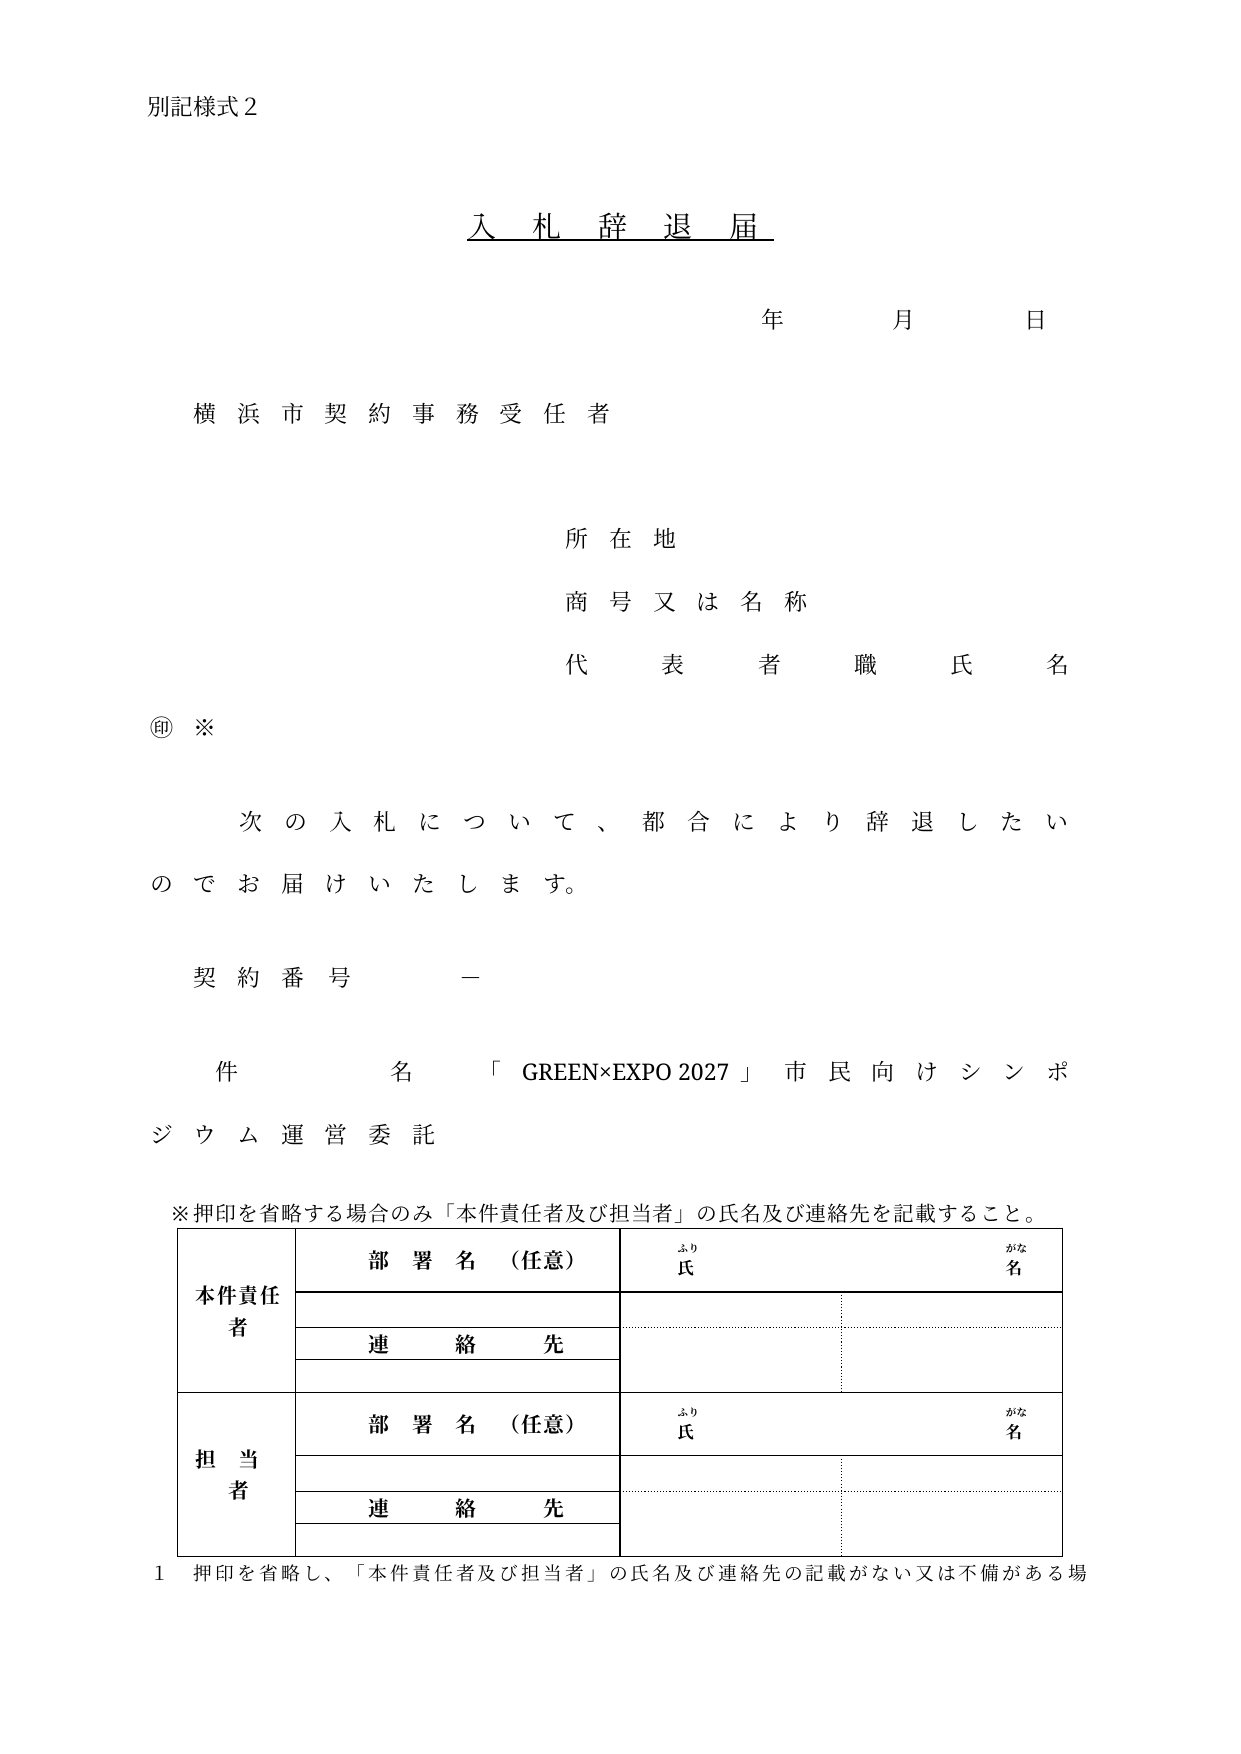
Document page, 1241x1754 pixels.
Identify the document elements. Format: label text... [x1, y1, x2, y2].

table_cell [841, 1293, 1062, 1327]
table_cell 担当者 [178, 1393, 295, 1556]
table_cell [621, 1456, 841, 1491]
text 契約番号 － [150, 946, 1090, 1008]
table_cell [841, 1456, 1062, 1491]
table_cell [841, 1491, 1062, 1556]
text 件 名 「GREEN×EXPO 2027」市民向けシンポジウム運営委託 [150, 1039, 1090, 1165]
text 次の入札について、都合により辞退したいのでお届けいたします。 [150, 789, 1090, 914]
table_cell [296, 1360, 619, 1392]
table_header 部 署 名 （任意） [296, 1229, 619, 1291]
text 商号又は名称 [150, 569, 1090, 632]
table_cell 連 絡 先 [296, 1328, 619, 1359]
text 横浜市契約事務受任者 [150, 381, 1090, 444]
text 年 月 日 [150, 287, 1067, 350]
table_cell [296, 1456, 619, 1491]
table_cell 部 署 名 （任意） [296, 1393, 619, 1455]
text 所在地 [150, 507, 1090, 569]
table_cell [621, 1293, 841, 1327]
table_cell [841, 1327, 1062, 1392]
table_cell [296, 1524, 619, 1556]
table_cell [621, 1393, 1062, 1455]
table_cell [621, 1327, 841, 1392]
table_header [621, 1229, 1062, 1291]
text ※押印を省略する場合のみ「本件責任者及び担当者」の氏名及び連絡先を記載すること。 [150, 1196, 1090, 1228]
text 入 札 辞 退 届 [150, 193, 1090, 256]
table_header 本件責任者 [178, 1229, 295, 1392]
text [150, 1557, 1090, 1588]
table_cell 連 絡 先 [296, 1492, 619, 1523]
text 代表者職氏名 ㊞※ [150, 632, 1090, 757]
table_cell [621, 1491, 841, 1556]
table_cell [296, 1293, 619, 1327]
